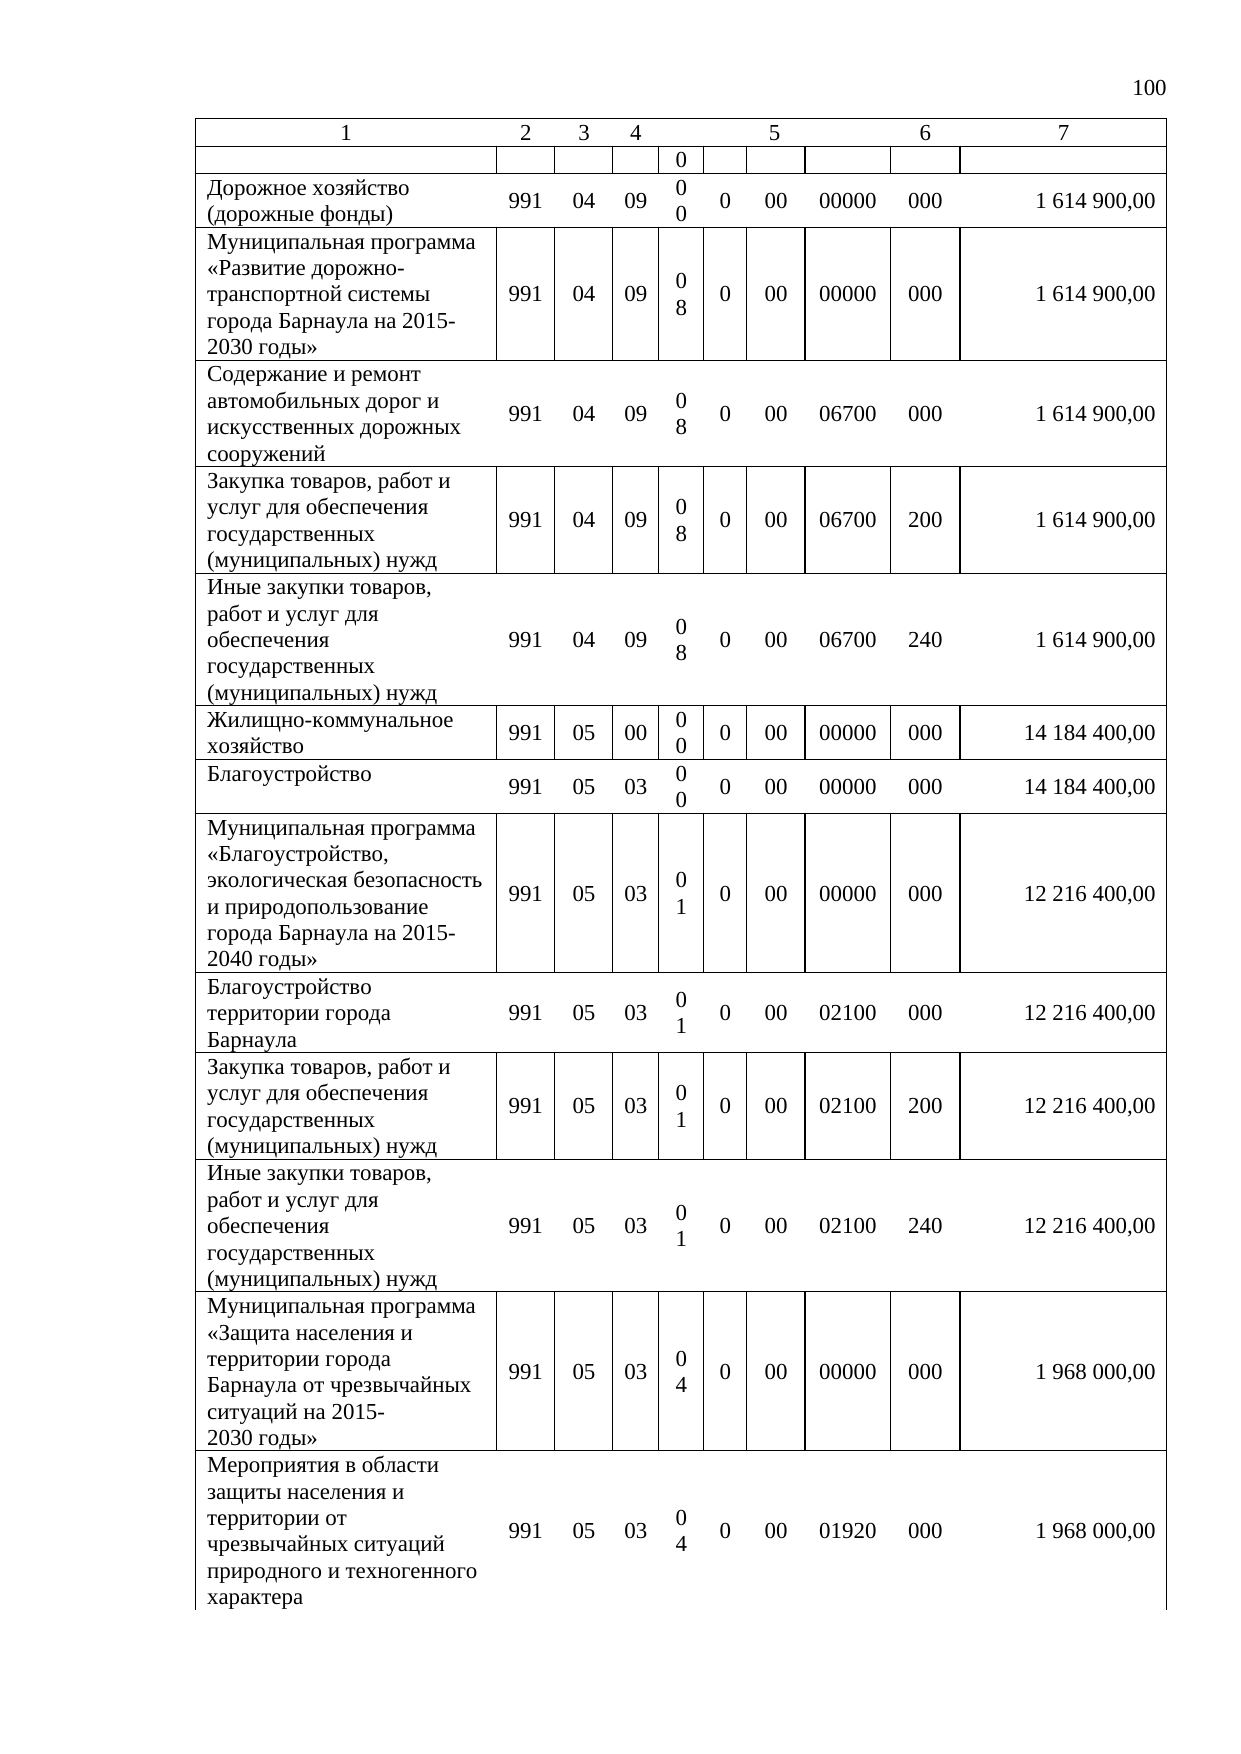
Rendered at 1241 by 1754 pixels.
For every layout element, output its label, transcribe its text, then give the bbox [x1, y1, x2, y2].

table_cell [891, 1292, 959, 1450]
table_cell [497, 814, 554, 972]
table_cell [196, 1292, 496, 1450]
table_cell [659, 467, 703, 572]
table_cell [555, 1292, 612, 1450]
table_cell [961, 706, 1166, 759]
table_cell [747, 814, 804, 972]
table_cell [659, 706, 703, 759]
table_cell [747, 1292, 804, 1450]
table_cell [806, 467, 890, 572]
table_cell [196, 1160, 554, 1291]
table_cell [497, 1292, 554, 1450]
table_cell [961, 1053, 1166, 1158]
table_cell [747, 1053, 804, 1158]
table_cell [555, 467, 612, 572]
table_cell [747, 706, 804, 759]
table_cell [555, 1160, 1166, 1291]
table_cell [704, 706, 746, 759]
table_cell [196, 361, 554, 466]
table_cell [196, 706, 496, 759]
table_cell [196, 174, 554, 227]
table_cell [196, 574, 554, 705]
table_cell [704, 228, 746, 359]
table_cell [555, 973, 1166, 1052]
table_header 1 [196, 119, 496, 146]
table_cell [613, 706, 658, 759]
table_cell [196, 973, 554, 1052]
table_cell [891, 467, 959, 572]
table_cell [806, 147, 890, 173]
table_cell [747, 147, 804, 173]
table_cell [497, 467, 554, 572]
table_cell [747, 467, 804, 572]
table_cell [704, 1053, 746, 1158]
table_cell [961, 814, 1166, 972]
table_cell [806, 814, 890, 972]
table_header 7 [960, 119, 1166, 146]
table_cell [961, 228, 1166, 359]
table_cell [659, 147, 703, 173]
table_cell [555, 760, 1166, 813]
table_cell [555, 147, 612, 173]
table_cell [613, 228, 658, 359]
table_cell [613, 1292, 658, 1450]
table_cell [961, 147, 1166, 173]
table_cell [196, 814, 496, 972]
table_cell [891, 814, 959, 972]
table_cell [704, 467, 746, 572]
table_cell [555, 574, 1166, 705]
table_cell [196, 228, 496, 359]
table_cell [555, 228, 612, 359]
table_header 3 [555, 119, 613, 146]
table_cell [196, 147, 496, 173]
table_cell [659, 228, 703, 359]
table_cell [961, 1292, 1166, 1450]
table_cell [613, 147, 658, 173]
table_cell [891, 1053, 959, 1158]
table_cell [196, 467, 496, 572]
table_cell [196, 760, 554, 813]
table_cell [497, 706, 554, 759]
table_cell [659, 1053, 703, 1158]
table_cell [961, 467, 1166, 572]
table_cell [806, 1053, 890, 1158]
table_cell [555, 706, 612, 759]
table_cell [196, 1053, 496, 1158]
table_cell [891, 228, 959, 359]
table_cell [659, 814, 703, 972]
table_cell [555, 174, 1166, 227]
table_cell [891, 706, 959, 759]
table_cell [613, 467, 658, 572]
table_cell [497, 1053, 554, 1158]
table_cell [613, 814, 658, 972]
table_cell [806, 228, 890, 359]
table_header 5 [658, 119, 890, 146]
table_header 2 [496, 119, 554, 146]
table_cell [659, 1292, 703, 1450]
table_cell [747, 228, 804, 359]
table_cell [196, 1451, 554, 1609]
table_header 6 [890, 119, 960, 146]
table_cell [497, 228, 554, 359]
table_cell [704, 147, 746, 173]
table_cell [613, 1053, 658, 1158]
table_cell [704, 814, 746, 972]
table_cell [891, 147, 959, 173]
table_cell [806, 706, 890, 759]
table_header 4 [613, 119, 658, 146]
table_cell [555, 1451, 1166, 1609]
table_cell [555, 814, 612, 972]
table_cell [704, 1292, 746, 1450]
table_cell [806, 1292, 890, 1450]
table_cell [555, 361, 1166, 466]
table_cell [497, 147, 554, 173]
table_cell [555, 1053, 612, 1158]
